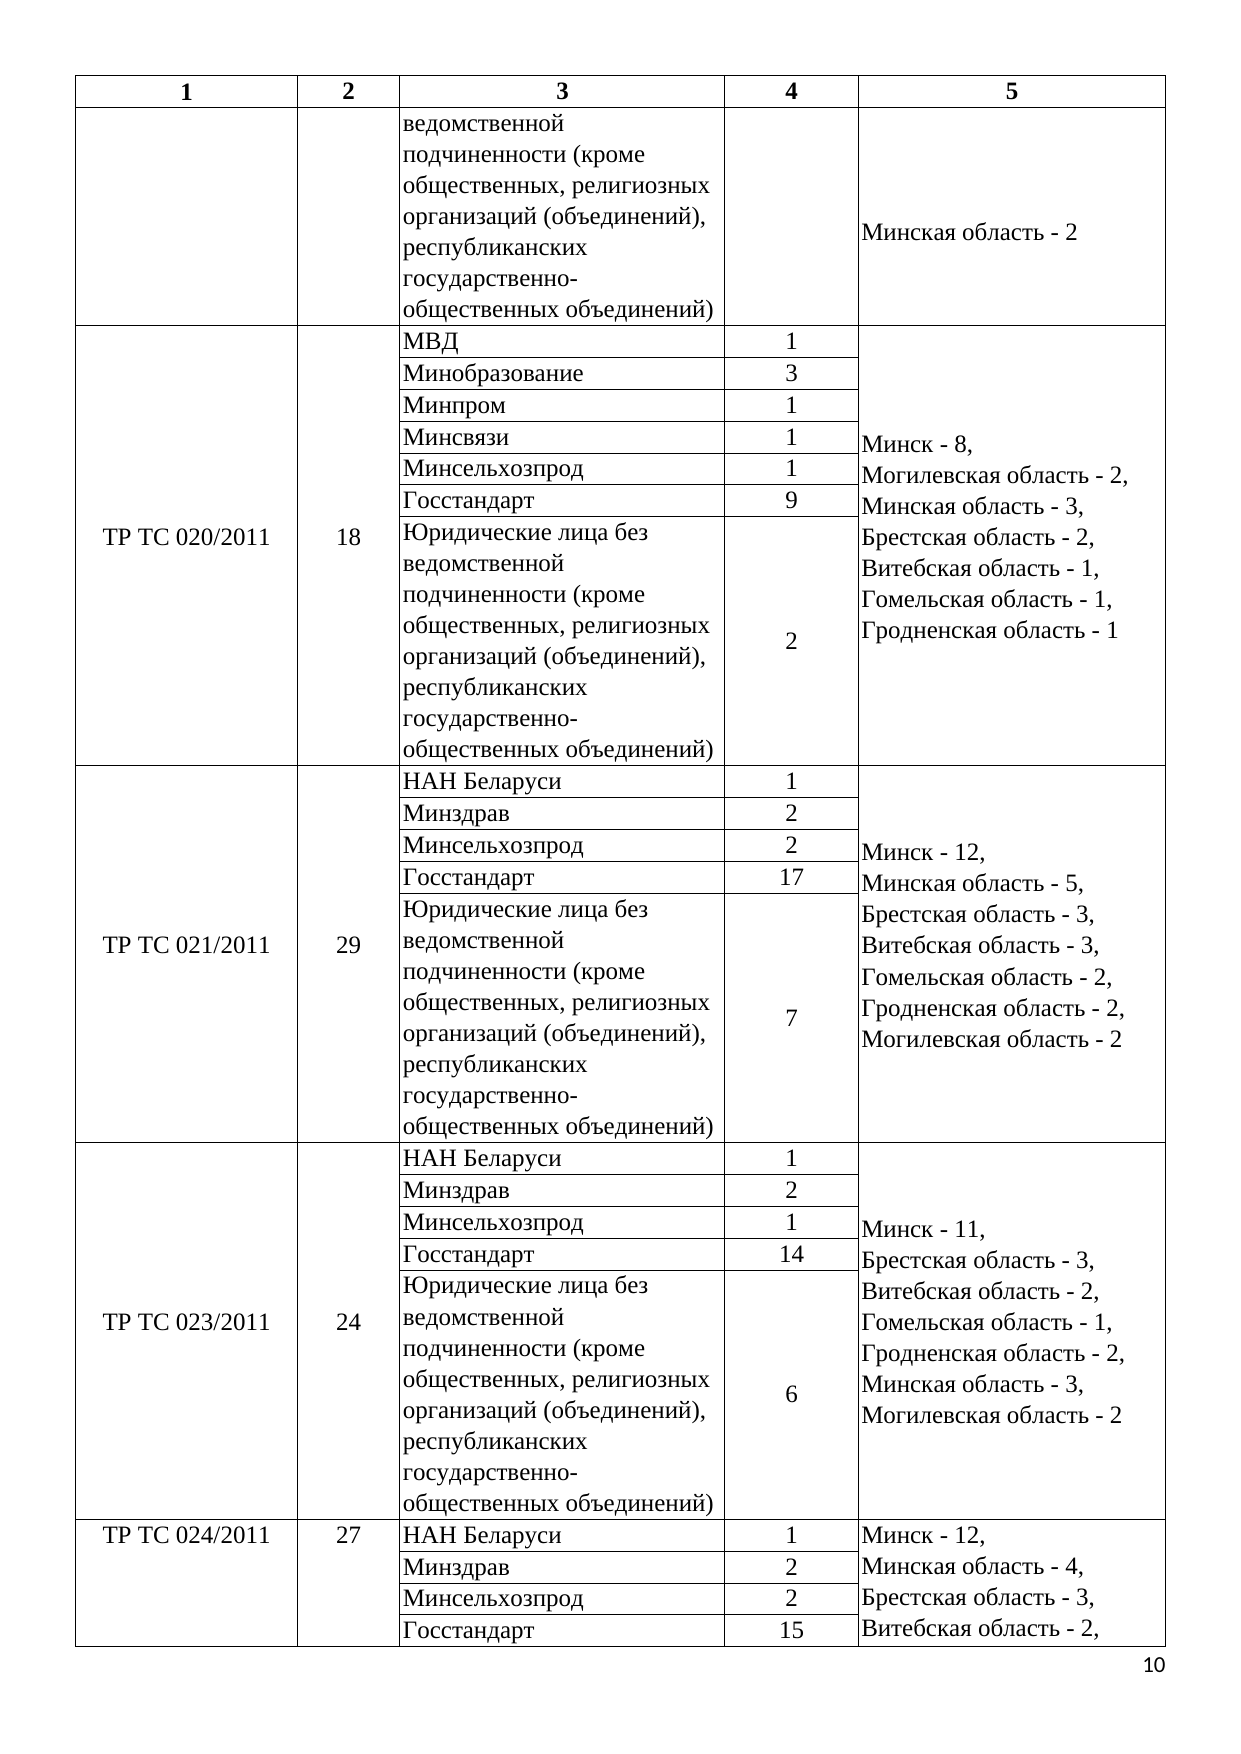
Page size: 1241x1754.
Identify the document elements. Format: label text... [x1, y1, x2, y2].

table_cell 2 [725, 1175, 858, 1206]
table_cell Минск - 12, Минская область - 5, Брестская область - 3, Витебская область - 3, Гомельская область - 2, Гродненская область - 2, Могилевская область - 2 [859, 766, 1165, 1142]
table_cell Минздрав [400, 1175, 724, 1206]
table_cell 27 [298, 1520, 399, 1646]
table_cell НАН Беларуси [400, 1520, 724, 1551]
table_header 1 [76, 76, 297, 107]
table_cell Минск - 12, Минская область - 4, Брестская область - 3, Витебская область - 2, Гомельская область - 2, Гродненская область - 2, Могилевская область - 2 [859, 1520, 1165, 1646]
table_cell 2 [725, 517, 858, 765]
table_cell 24 [298, 1143, 399, 1519]
table_header 5 [859, 76, 1165, 107]
table_cell 3 [725, 358, 858, 389]
table_cell 29 [298, 766, 399, 1142]
table_cell Госстандарт [400, 1239, 724, 1269]
table_cell Минск - 8, Могилевская область - 2, Минская область - 3, Брестская область - 2, Витебская область - 1, Гомельская область - 1, Гродненская область - 1 [859, 326, 1165, 765]
table_cell 2 [725, 1584, 858, 1614]
table_cell 7 [725, 894, 858, 1142]
table_cell 2 [725, 830, 858, 861]
table_cell Минздрав [400, 798, 724, 829]
table_cell 1 [725, 326, 858, 357]
table_cell 1 [725, 1143, 858, 1174]
table_cell НАН Беларуси [400, 1143, 724, 1174]
table_cell 1 [725, 422, 858, 452]
table_cell 6 [725, 1271, 858, 1519]
table_cell Минсельхозпрод [400, 1207, 724, 1238]
table_cell Минобразование [400, 358, 724, 389]
table_cell НАН Беларуси [400, 766, 724, 797]
table_cell Минсельхозпрод [400, 830, 724, 861]
table_cell 1 [725, 766, 858, 797]
table_cell 1 [725, 1207, 858, 1238]
table_cell Минск - 11, Брестская область - 3, Витебская область - 2, Гомельская область - 1, Гродненская область - 2, Минская область - 3, Могилевская область - 2 [859, 1143, 1165, 1519]
table_cell 1 [725, 454, 858, 484]
table_cell ТР ТС 021/2011 [76, 766, 297, 1142]
table_cell МВД [400, 326, 724, 357]
table_cell 18 [298, 326, 399, 765]
table_cell 2 [725, 1552, 858, 1582]
table_cell 14 [725, 1239, 858, 1269]
table_cell 15 [725, 1615, 858, 1646]
table_cell 1 [725, 1520, 858, 1551]
table_header 2 [298, 76, 399, 107]
table_cell Минпром [400, 390, 724, 421]
table_cell 17 [725, 862, 858, 893]
table_cell Минсвязи [400, 422, 724, 452]
table_cell Минсельхозпрод [400, 1584, 724, 1614]
table_cell Минздрав [400, 1552, 724, 1582]
table_cell 2 [725, 798, 858, 829]
table_cell Госстандарт [400, 485, 724, 516]
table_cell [400, 108, 724, 325]
table_cell Госстандарт [400, 862, 724, 893]
table_header 3 [400, 76, 724, 107]
table_cell Минсельхозпрод [400, 454, 724, 484]
table_cell ТР ТС 020/2011 [76, 326, 297, 765]
table_cell 3 [725, 108, 858, 325]
table_header 4 [725, 76, 858, 107]
table_cell ТР ТС 023/2011 [76, 1143, 297, 1519]
table_cell 1 [725, 390, 858, 421]
table_cell Госстандарт [400, 1615, 724, 1646]
table_cell 9 [725, 485, 858, 516]
table_cell ТР ТС 024/2011 [76, 1520, 297, 1646]
